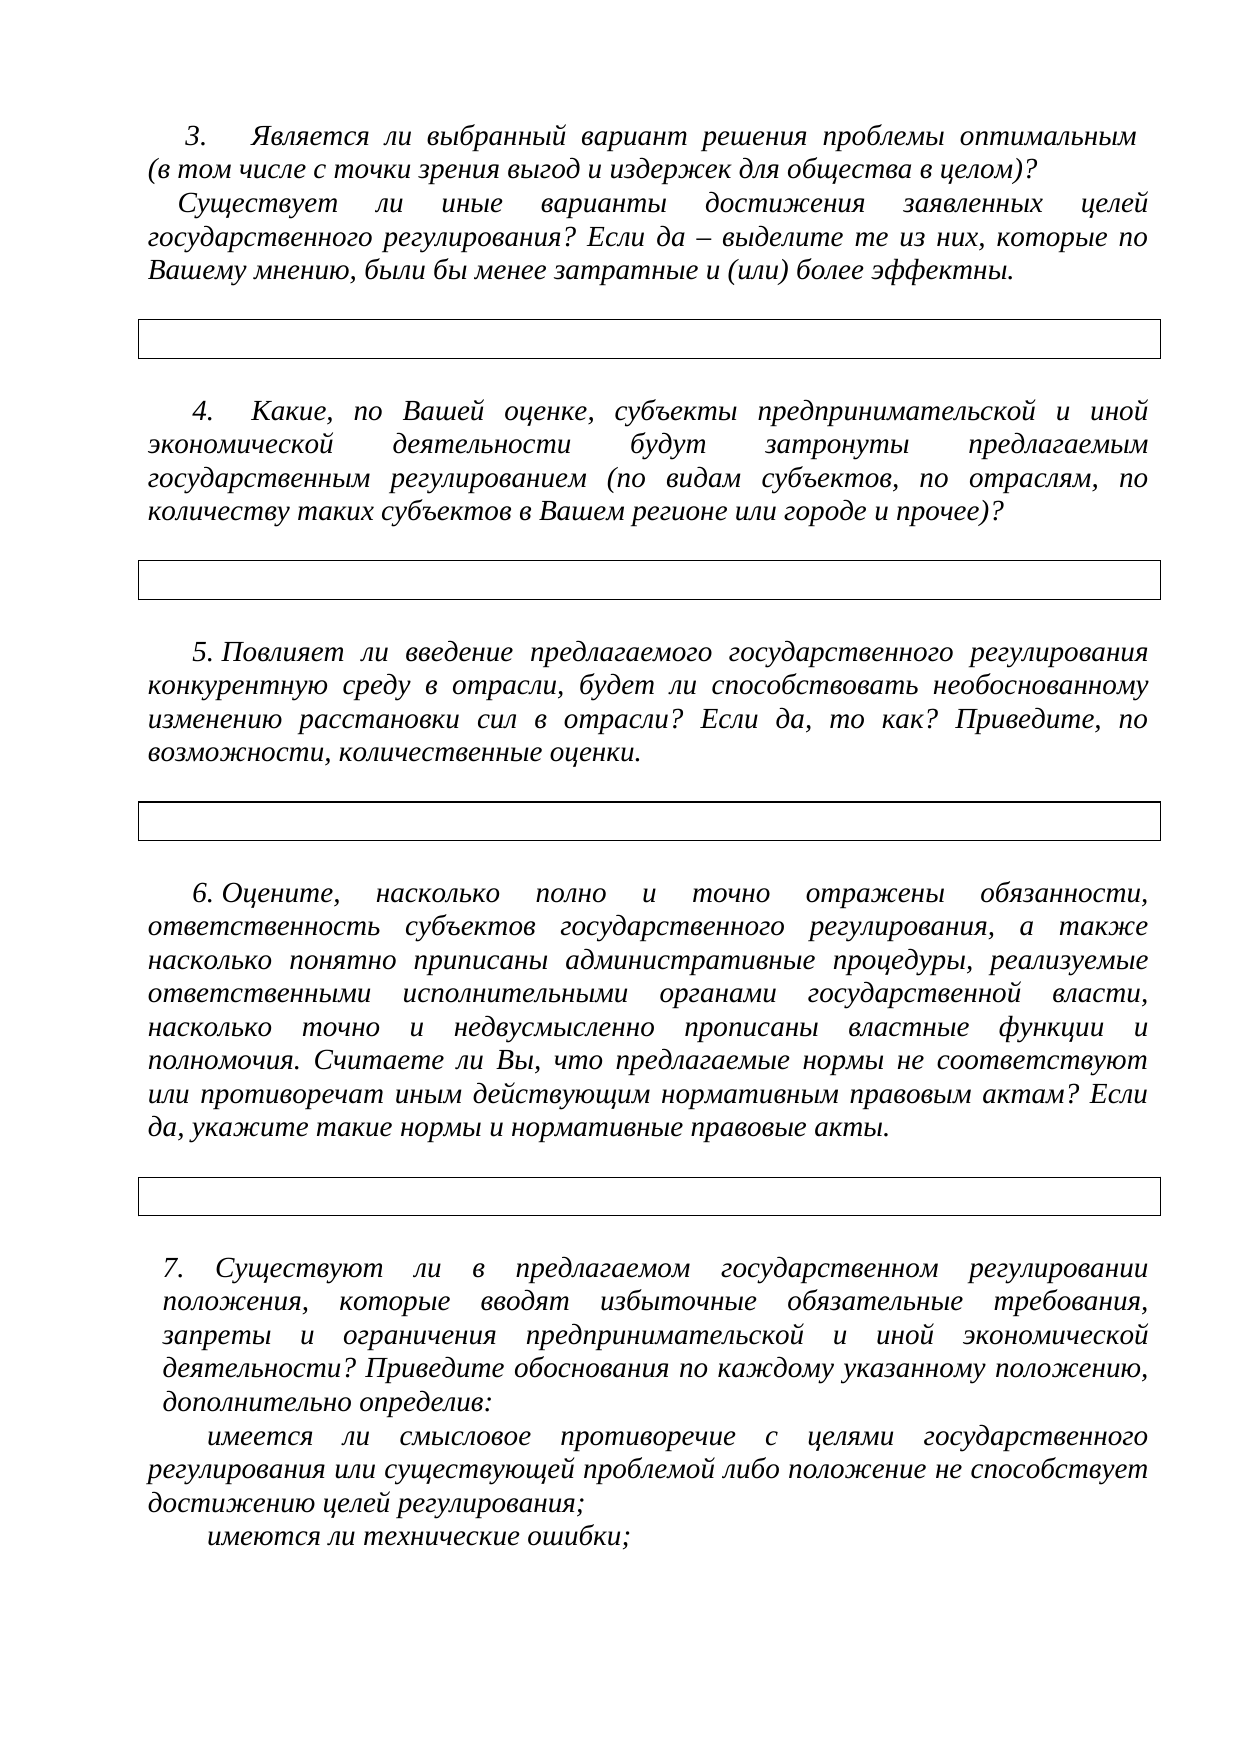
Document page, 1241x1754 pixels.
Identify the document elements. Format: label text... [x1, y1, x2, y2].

text 7. Существуют ли в предлагаемом государственном регулировании положения, которые вводят избыточные обязательные требования, запреты и ограничения предпринимательской и иной экономической деятельности? Приведите обоснования по каждому указанному положению, дополнительно определив: [162, 1250, 1152, 1418]
list Какие, по Вашей оценке, субъекты предпринимательской и иной экономической деятельности будут затронуты предлагаемым государственным регулированием (по видам субъектов, по отраслям, по количеству таких субъектов в Вашем регионе или городе и прочее)? [148, 393, 1152, 527]
list Является ли выбранный вариант решения проблемы оптимальным (в том числе с точки зрения выгод и издержек для общества в целом)? [148, 118, 1152, 185]
text имеется ли смысловое противоречие с целями государственного регулирования или существующей проблемой либо положение не способствует достижению целей регулирования; [148, 1418, 1152, 1518]
list Повлияет ли введение предлагаемого государственного регулирования конкурентную среду в отрасли, будет ли способствовать необоснованному изменению расстановки сил в отрасли? Если да, то как? Приведите, по возможности, количественные оценки. [148, 634, 1152, 768]
text имеются ли технические ошибки; [207, 1518, 1152, 1552]
text Существует ли иные варианты достижения заявленных целей государственного регулирования? Если да – выделите те из них, которые по Вашему мнению, были бы менее затратные и (или) более эффектны. [148, 185, 1152, 286]
list Оцените, насколько полно и точно отражены обязанности, ответственность субъектов государственного регулирования, а также насколько понятно приписаны административные процедуры, реализуемые ответственными исполнительными органами государственной власти, насколько точно и недвусмысленно прописаны властные функции и полномочия. Считаете ли Вы, что предлагаемые нормы не соответствуют или противоречат иным действующим нормативным правовым актам? Если да, укажите такие нормы и нормативные правовые акты. [148, 875, 1152, 1143]
